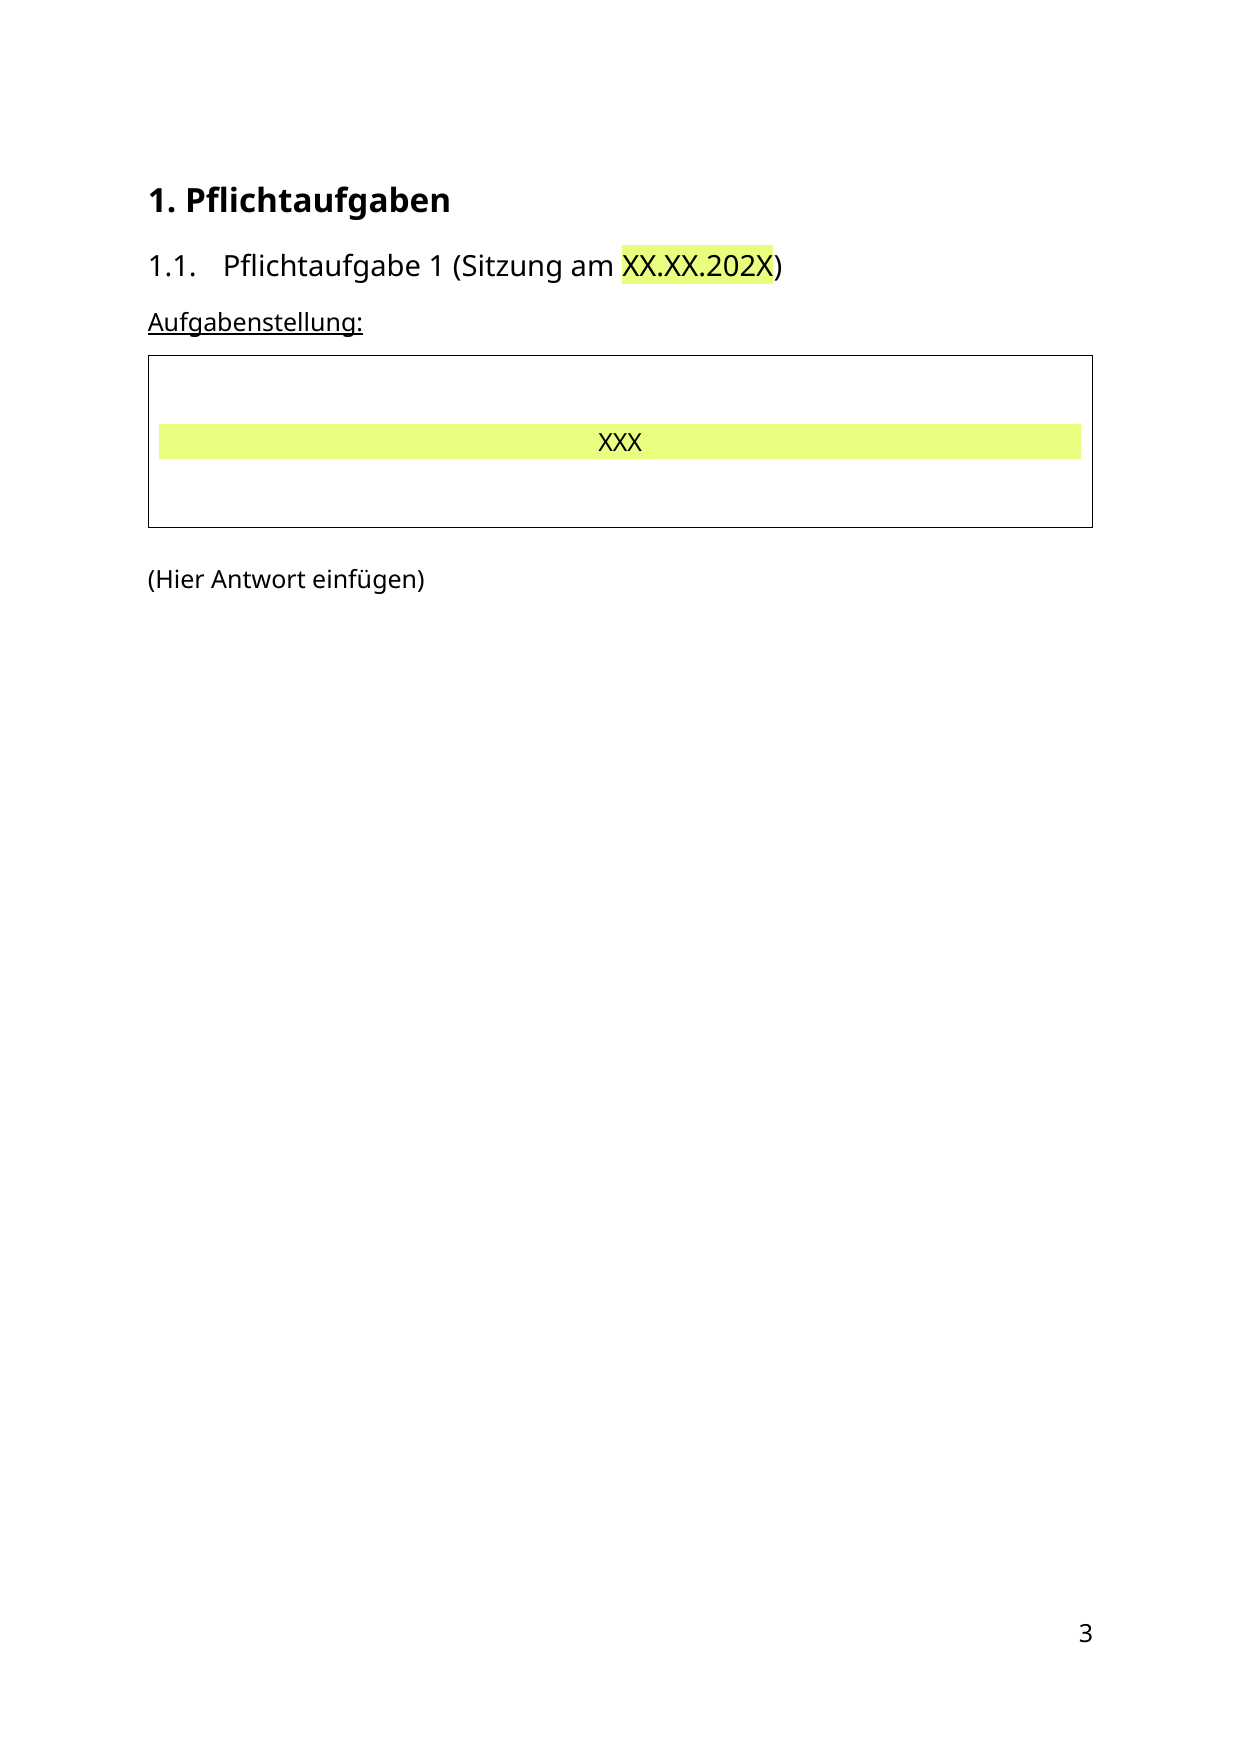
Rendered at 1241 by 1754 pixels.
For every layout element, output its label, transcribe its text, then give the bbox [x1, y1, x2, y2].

table_header XXX [149, 356, 1092, 527]
text (Hier Antwort einfügen) [148, 562, 1093, 596]
list Pflichtaufgaben [148, 177, 1093, 222]
list Pflichtaufgabe 1 (Sitzung am XX.XX.202X) [148, 245, 622, 284]
text Aufgabenstellung: [148, 304, 1093, 338]
list Pflichtaufgabe 1 (Sitzung am XX.XX.202X) [773, 245, 1093, 284]
